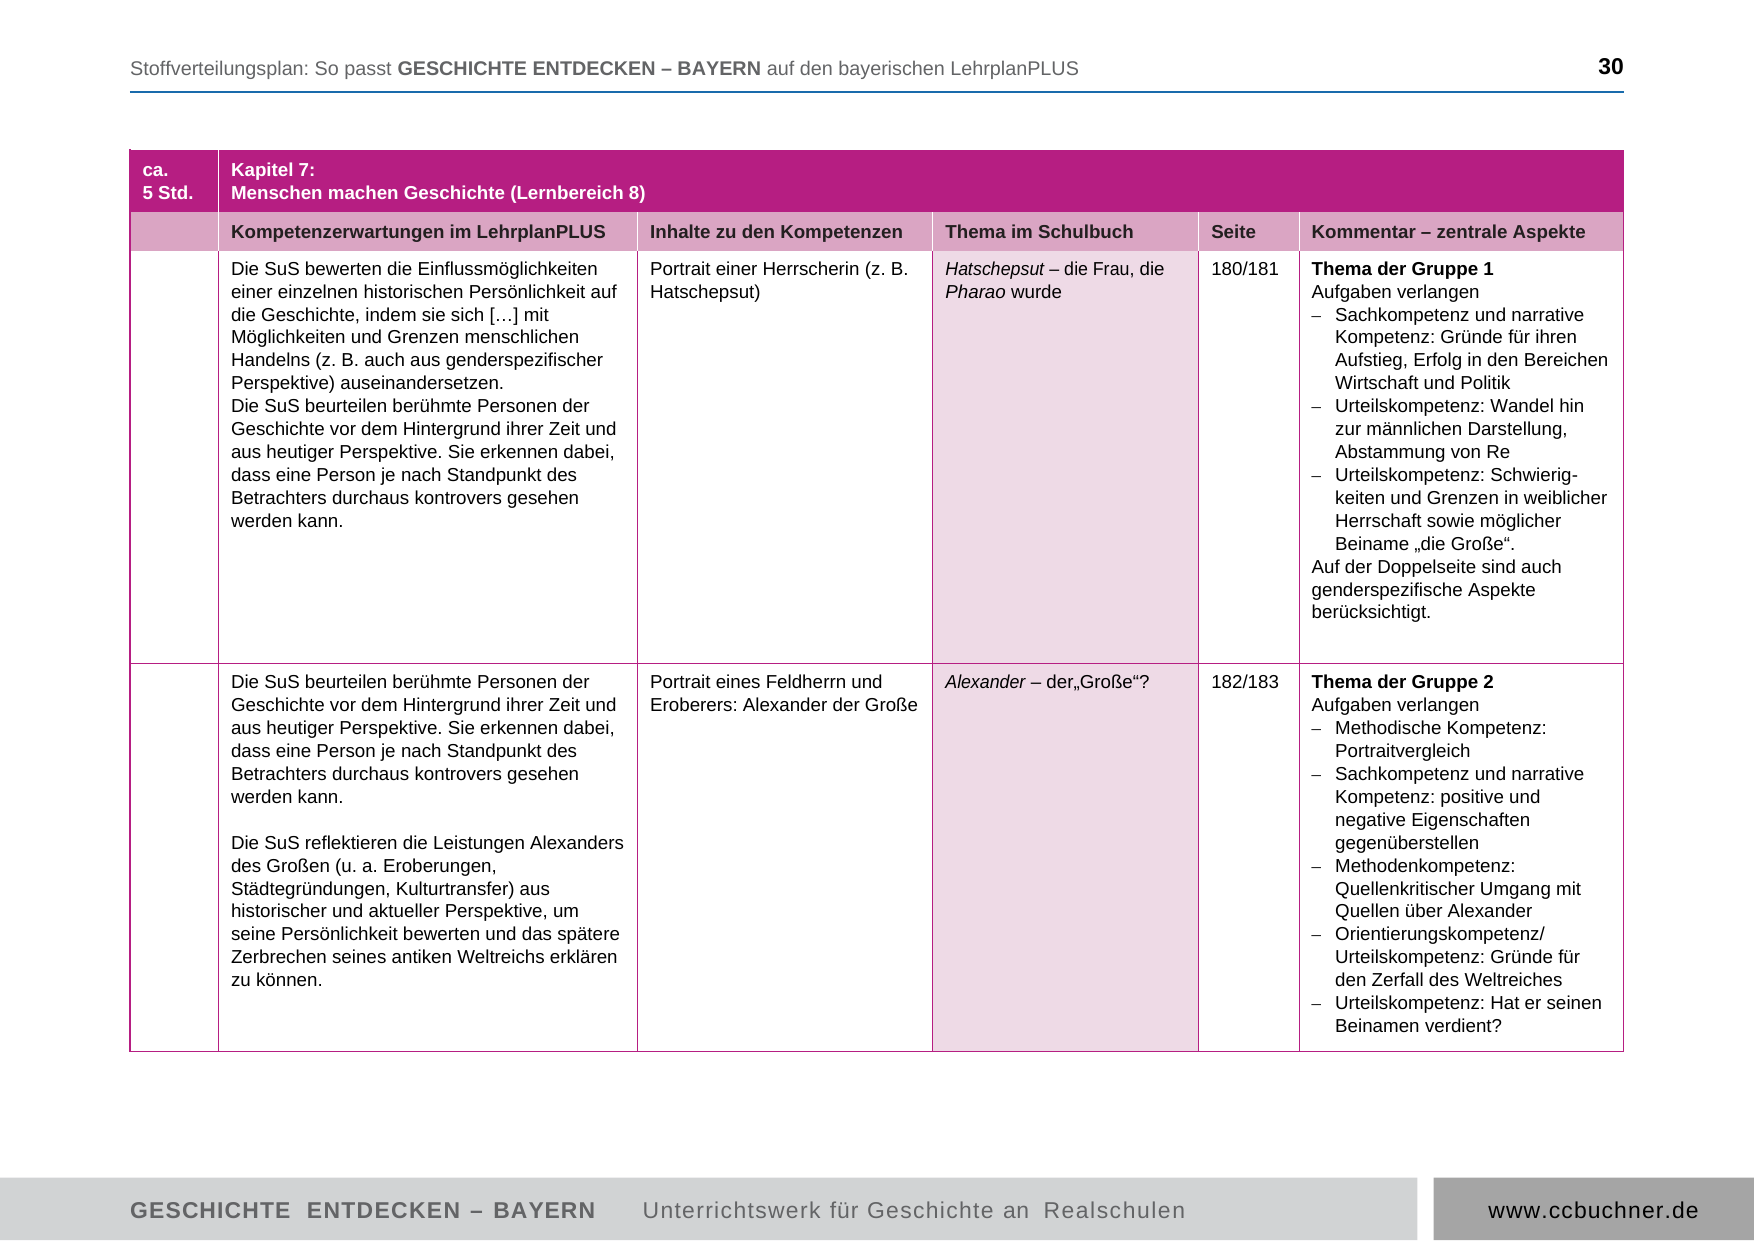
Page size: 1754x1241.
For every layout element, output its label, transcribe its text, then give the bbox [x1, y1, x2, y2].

table_cell Hatschepsut – die Frau, die Pharao wurde [933, 251, 1198, 663]
table_cell Seite [1199, 212, 1299, 251]
table_header ca. 5 Std. [131, 150, 218, 212]
table_cell Portrait eines Feldherrn und Eroberers: Alexander der Große [638, 664, 932, 1051]
table_cell Thema im Schulbuch [933, 212, 1198, 251]
table_cell [131, 251, 218, 663]
table_cell Die SuS beurteilen berühmte Personen der Geschichte vor dem Hintergrund ihrer Zeit und aus heutiger Perspektive. Sie erkennen dabei, dass eine Person je nach Standpunkt des Betrachters durchaus kontrovers gesehen werden kann. Die SuS reflektieren die Leistungen Alexanders des Großen (u. a. Eroberungen, Städtegründungen, Kulturtransfer) aus historischer und aktueller Perspektive, um seine Persönlichkeit bewerten und das spätere Zerbrechen seines antiken Weltreichs erklären zu können. [219, 664, 637, 1051]
table_cell Kommentar – zentrale Aspekte [1300, 212, 1623, 251]
table_cell Inhalte zu den Kompetenzen [638, 212, 932, 251]
table_header Kapitel 7: Menschen machen Geschichte (Lernbereich 8) [219, 150, 1624, 212]
table_cell 182/183 [1199, 664, 1299, 1051]
table_cell [131, 664, 218, 1051]
table_cell Portrait einer Herrscherin (z. B. Hatschepsut) [638, 251, 932, 663]
table_cell [131, 212, 218, 251]
table_cell Thema der Gruppe 2 Aufgaben verlangen Methodische Kompetenz: Portraitvergleich Sachkompetenz und narrative Kompetenz: positive und negative Eigenschaften gegenüberstellen Methodenkompetenz: Quellenkritischer Umgang mit Quellen über Alexander Orientierungskompetenz/Urteilskompetenz: Gründe für den Zerfall des Weltreiches Urteilskompetenz: Hat er seinen Beinamen verdient? [1300, 664, 1623, 1051]
table_cell Alexander – der„Große“? [933, 664, 1198, 1051]
table_cell Thema der Gruppe 1 Aufgaben verlangen Sachkompetenz und narrative Kompetenz: Gründe für ihren Aufstieg, Erfolg in den Bereichen Wirtschaft und Politik Urteilskompetenz: Wandel hin zur männlichen Darstellung, Abstammung von Re Urteilskompetenz: Schwierigkeiten und Grenzen in weiblicher Herrschaft sowie möglicher Beiname „die Große“. Auf der Doppelseite sind auch genderspezifische Aspekte berücksichtigt. [1300, 251, 1623, 663]
table_cell Kompetenzerwartungen im LehrplanPLUS [219, 212, 637, 251]
table_cell 180/181 [1199, 251, 1299, 663]
table_cell Die SuS bewerten die Einflussmöglichkeiten einer einzelnen historischen Persönlichkeit auf die Geschichte, indem sie sich […] mit Möglichkeiten und Grenzen menschlichen Handelns (z. B. auch aus genderspezifischer Perspektive) auseinandersetzen. Die SuS beurteilen berühmte Personen der Geschichte vor dem Hintergrund ihrer Zeit und aus heutiger Perspektive. Sie erkennen dabei, dass eine Person je nach Standpunkt des Betrachters durchaus kontrovers gesehen werden kann. [219, 251, 637, 663]
